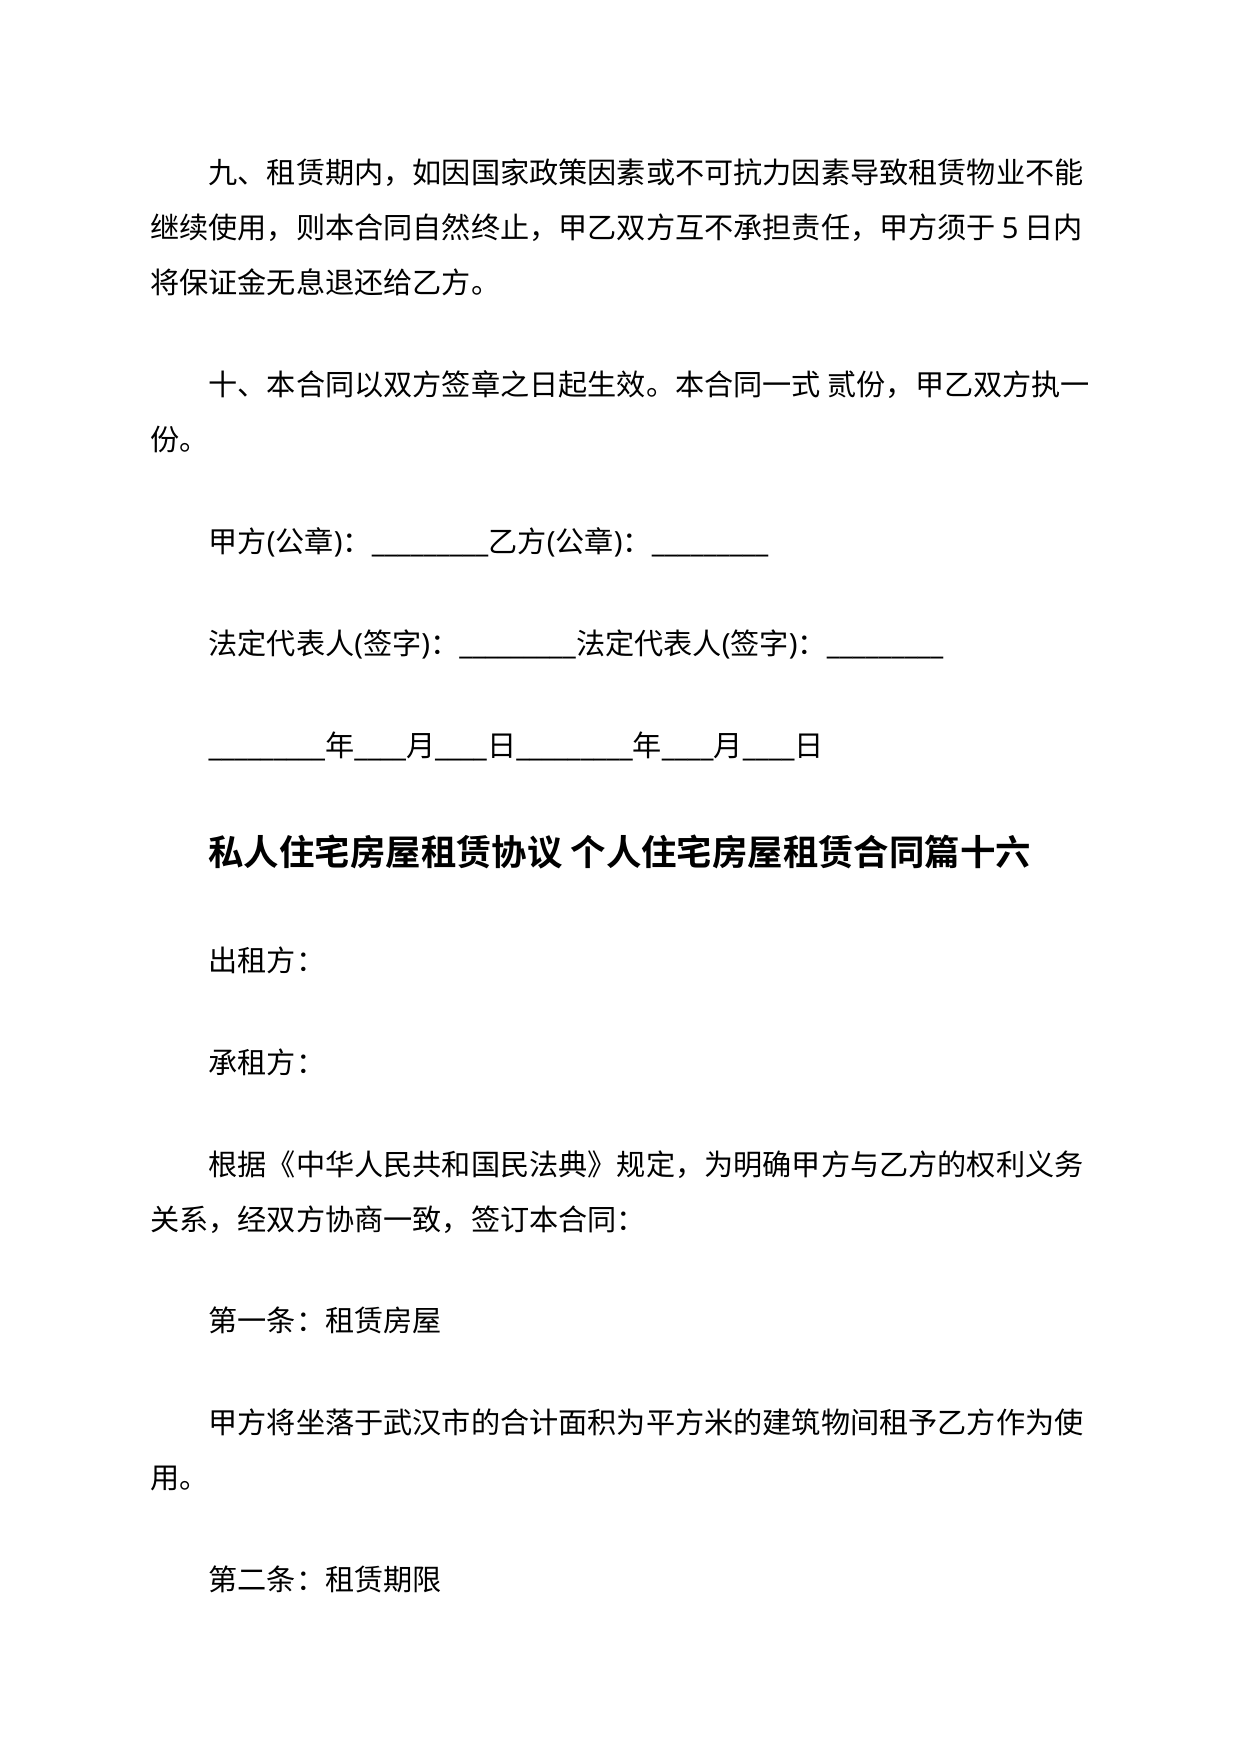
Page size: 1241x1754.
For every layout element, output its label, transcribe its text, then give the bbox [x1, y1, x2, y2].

text 十、本合同以双方签章之日起生效。本合同一式 贰份，甲乙双方执一份。 [150, 362, 1090, 459]
text 甲方将坐落于武汉市的合计面积为平方米的建筑物间租予乙方作为使用。 [150, 1400, 1090, 1497]
text 第一条：租赁房屋 [150, 1298, 1090, 1340]
text 承租方： [150, 1039, 1090, 1082]
text _________年____月____日_________年____月____日 [150, 722, 1090, 765]
text 出租方： [150, 938, 1090, 980]
text 根据《中华人民共和国民法典》规定，为明确甲方与乙方的权利义务关系，经双方协商一致，签订本合同： [150, 1141, 1090, 1238]
text 第二条：租赁期限 [150, 1556, 1090, 1599]
text 九、租赁期内，如因国家政策因素或不可抗力因素导致租赁物业不能继续使用，则本合同自然终止，甲乙双方互不承担责任，甲方须于5日内将保证金无息退还给乙方。 [150, 150, 1090, 302]
text 法定代表人(签字)：_________法定代表人(签字)：_________ [150, 620, 1090, 663]
text 甲方(公章)：_________乙方(公章)：_________ [150, 518, 1090, 561]
text 私人住宅房屋租赁协议 个人住宅房屋租赁合同篇十六 [150, 824, 1090, 876]
